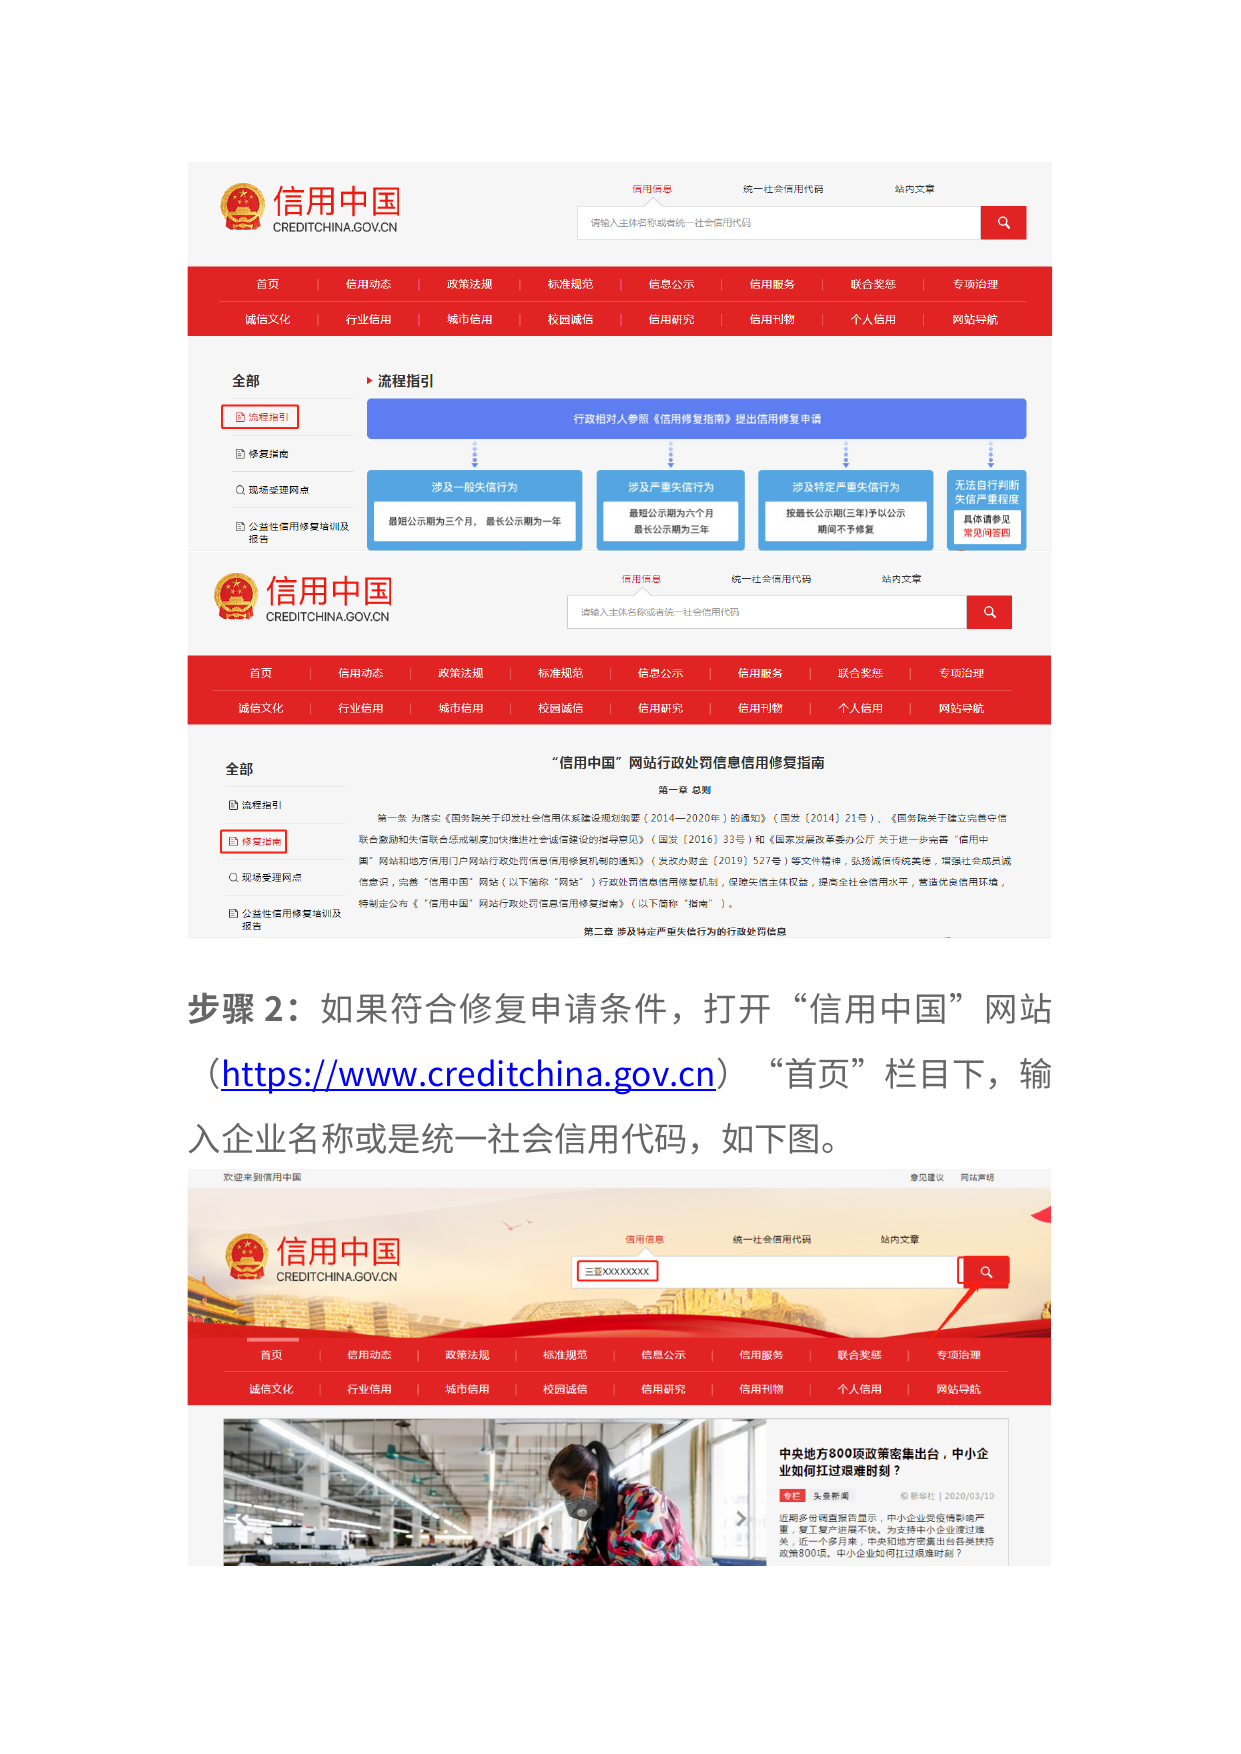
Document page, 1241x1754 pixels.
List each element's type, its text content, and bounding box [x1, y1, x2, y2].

picture [187, 552, 1051, 938]
picture [187, 162, 1053, 551]
picture [187, 1169, 1051, 1566]
text 步骤2：如果符合修复申请条件，打开“信用中国”网站（https://www.creditchina.gov.cn）“首页”栏目下，输入企业名称或是统一社会信用代码，如下图。 [187, 974, 1053, 1169]
